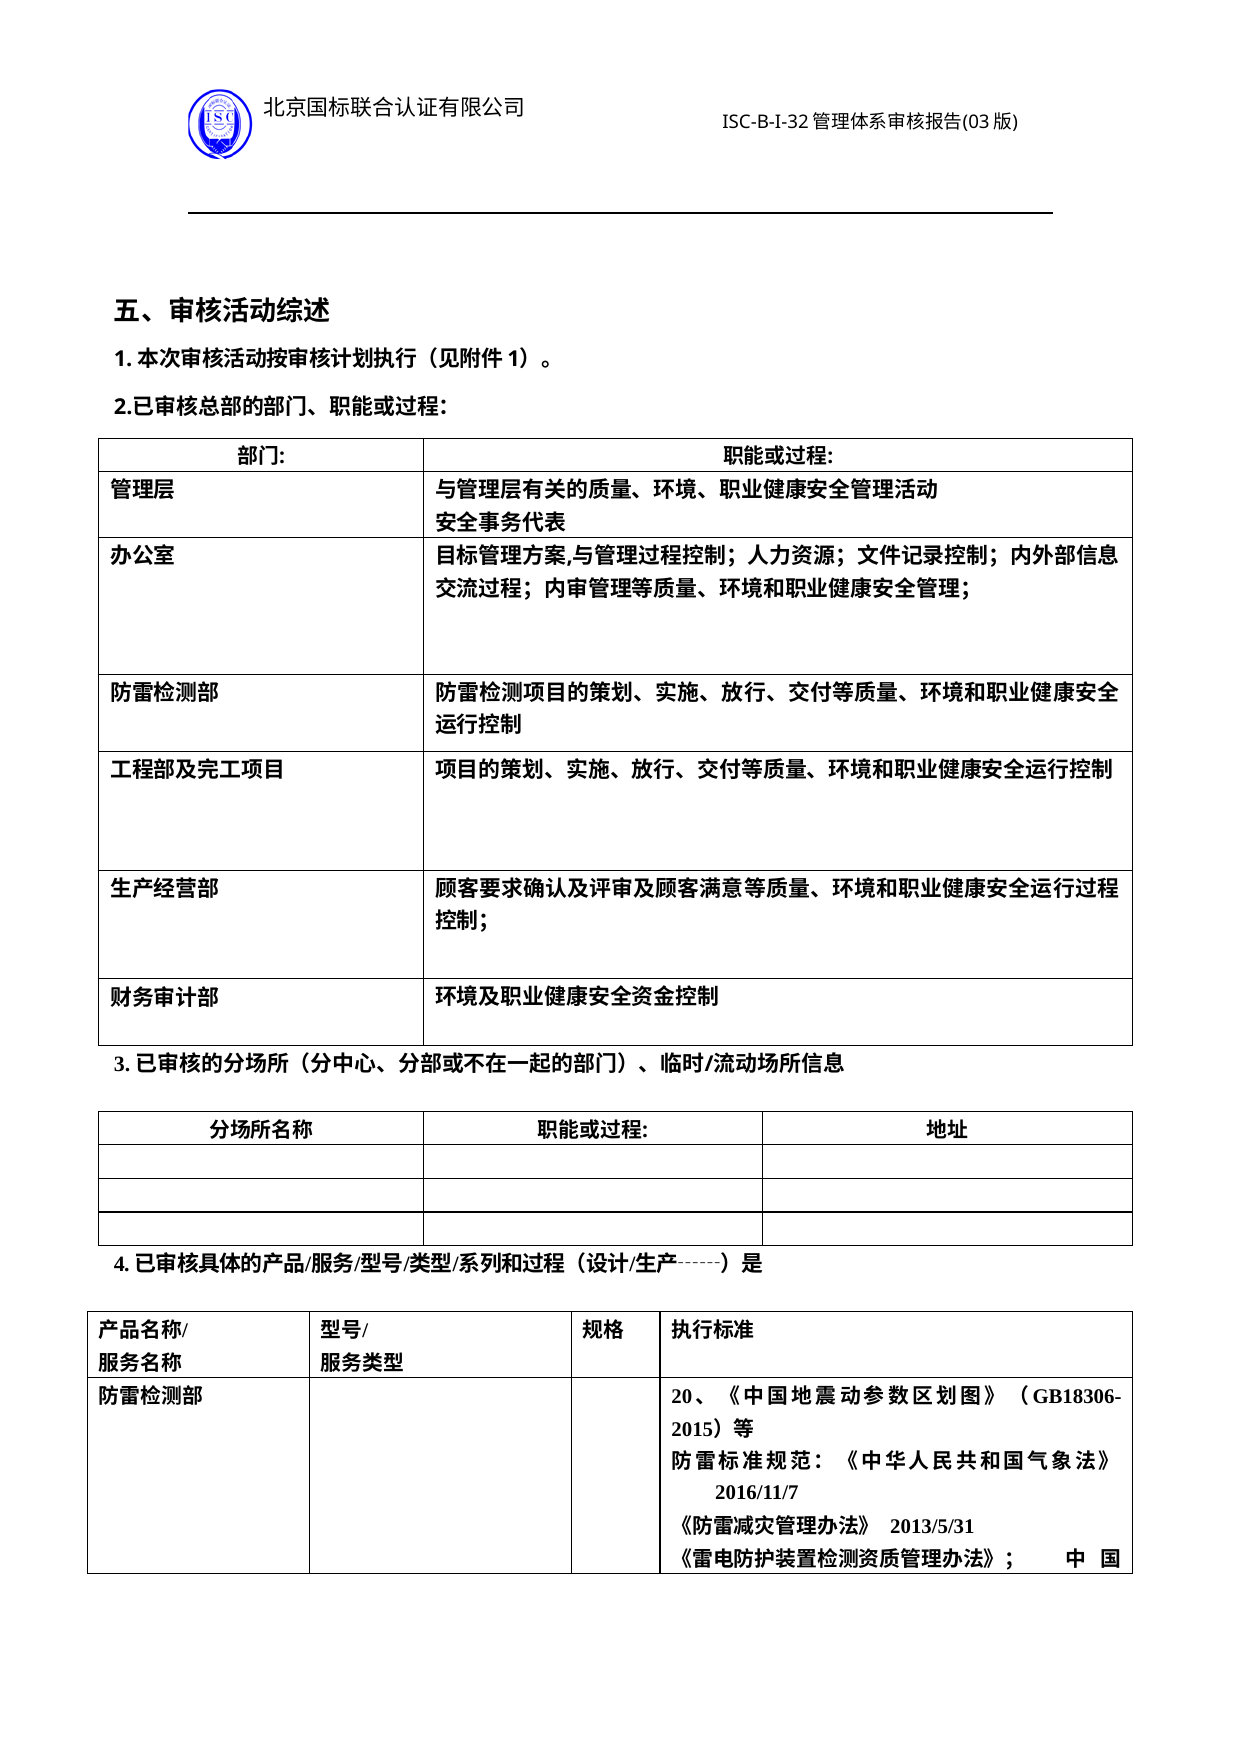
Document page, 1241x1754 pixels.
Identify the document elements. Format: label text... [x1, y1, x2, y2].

table_cell 管理层 [99, 472, 423, 537]
table_header 产品名称/ 服务名称 [88, 1312, 309, 1377]
table_header 执行标准 [661, 1312, 1132, 1377]
table_header 型号/ 服务类型 [310, 1312, 571, 1377]
table_header 部门: [99, 439, 423, 471]
table_cell [572, 1378, 659, 1573]
table_cell 工程部及完工项目 [99, 752, 423, 869]
table_cell 顾客要求确认及评审及顾客满意等质量、环境和职业健康安全运行过程控制； [424, 871, 1132, 978]
table_cell [424, 1145, 762, 1178]
table_cell 财务审计部 [99, 979, 423, 1045]
table_cell 目标管理方案,与管理过程控制；人力资源；文件记录控制；内外部信息交流过程；内审管理等质量、环境和职业健康安全管理； [424, 538, 1132, 673]
table_cell [424, 1213, 762, 1245]
table_header 分场所名称 [99, 1112, 423, 1144]
table_cell [763, 1213, 1132, 1245]
table_cell 防雷检测部 [88, 1378, 309, 1573]
table_cell 与管理层有关的质量、环境、职业健康安全管理活动 安全事务代表 [424, 472, 1132, 537]
table_cell [310, 1378, 571, 1573]
table_cell 生产经营部 [99, 871, 423, 978]
text 3. 已审核的分场所（分中心、分部或不在一起的部门）、临时/流动场所信息 [114, 1046, 1053, 1078]
table_cell [99, 1179, 423, 1211]
table_cell [763, 1145, 1132, 1178]
table_header 职能或过程: [424, 1112, 762, 1144]
table_cell 项目的策划、实施、放行、交付等质量、环境和职业健康安全运行控制 [424, 752, 1132, 869]
table_cell 环境及职业健康安全资金控制 [424, 979, 1132, 1045]
table_header 地址 [763, 1112, 1132, 1144]
table_cell [99, 1213, 423, 1245]
text 4. 已审核具体的产品/服务/型号/类型/系列和过程（设计/生产┄┄）是 [114, 1246, 1053, 1278]
table_cell [763, 1179, 1132, 1211]
table_cell 防雷检测部 [99, 675, 423, 751]
table_cell [99, 1145, 423, 1178]
text 1. 本次审核活动按审核计划执行（见附件1）。 [114, 341, 1053, 373]
text 2.已审核总部的部门、职能或过程： [114, 389, 1053, 422]
table_cell [424, 1179, 762, 1211]
table_cell 防雷检测项目的策划、实施、放行、交付等质量、环境和职业健康安全运行控制 [424, 675, 1132, 751]
table_header 规格 [572, 1312, 659, 1377]
table_header 职能或过程: [424, 439, 1132, 471]
text 五、审核活动综述 [114, 276, 1053, 341]
table_cell 办公室 [99, 538, 423, 673]
picture [187, 89, 253, 158]
